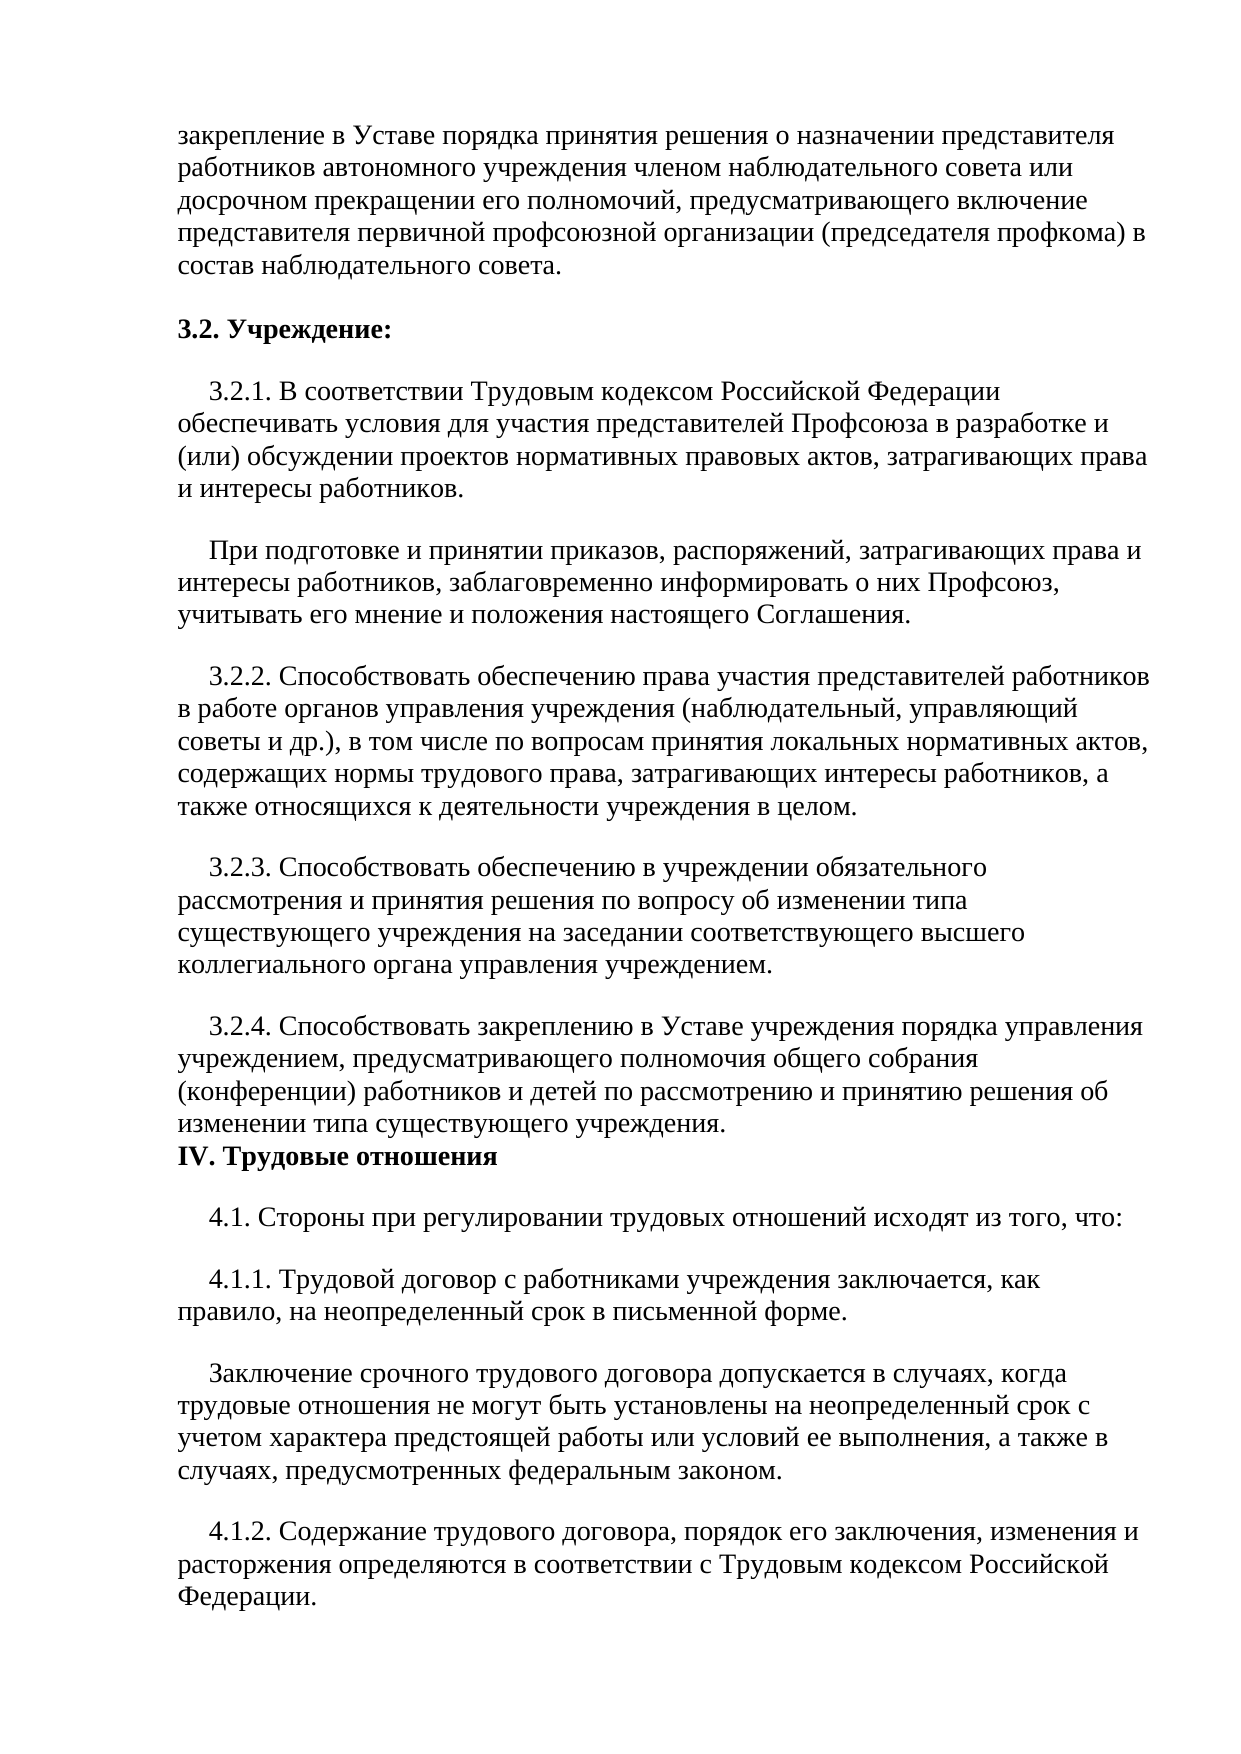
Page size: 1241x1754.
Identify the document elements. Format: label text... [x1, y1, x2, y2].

text 4.1.2. Содержание трудового договора, порядок его заключения, изменения и расторжения определяются в соответствии с Трудовым кодексом Российской Федерации. [177, 1514, 1152, 1612]
text 4.1.1. Трудовой договор с работниками учреждения заключается, как правило, на неопределенный срок в письменной форме. [177, 1262, 1152, 1327]
text 3.2.3. Способствовать обеспечению в учреждении обязательного рассмотрения и принятия решения по вопросу об изменении типа существующего учреждения на заседании соответствующего высшего коллегиального органа управления учреждением. [177, 850, 1152, 980]
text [177, 118, 1152, 345]
text 3.2.1. В соответствии Трудовым кодексом Российской Федерации обеспечивать условия для участия представителей Профсоюза в разработке и (или) обсуждении проектов нормативных правовых актов, затрагивающих права и интересы работников. [177, 374, 1152, 504]
text При подготовке и принятии приказов, распоряжений, затрагивающих права и интересы работников, заблаговременно информировать о них Профсоюз, учитывать его мнение и положения настоящего Соглашения. [177, 533, 1152, 630]
text Заключение срочного трудового договора допускается в случаях, когда трудовые отношения не могут быть установлены на неопределенный срок с учетом характера предстоящей работы или условий ее выполнения, а также в случаях, предусмотренных федеральным законом. [177, 1356, 1152, 1485]
text 4.1. Стороны при регулировании трудовых отношений исходят из того, что: [177, 1200, 1152, 1233]
text 3.2.2. Способствовать обеспечению права участия представителей работников в работе органов управления учреждения (наблюдательный, управляющий советы и др.), в том числе по вопросам принятия локальных нормативных актов, содержащих нормы трудового права, затрагивающих интересы работников, а также относящихся к деятельности учреждения в целом. [177, 659, 1152, 821]
text 3.2.4. Способствовать закреплению в Уставе учреждения порядка управления учреждением, предусматривающего полномочия общего собрания (конференции) работников и детей по рассмотрению и принятию решения об изменении типа существующего учреждения. IV. Трудовые отношения [177, 1009, 1152, 1171]
